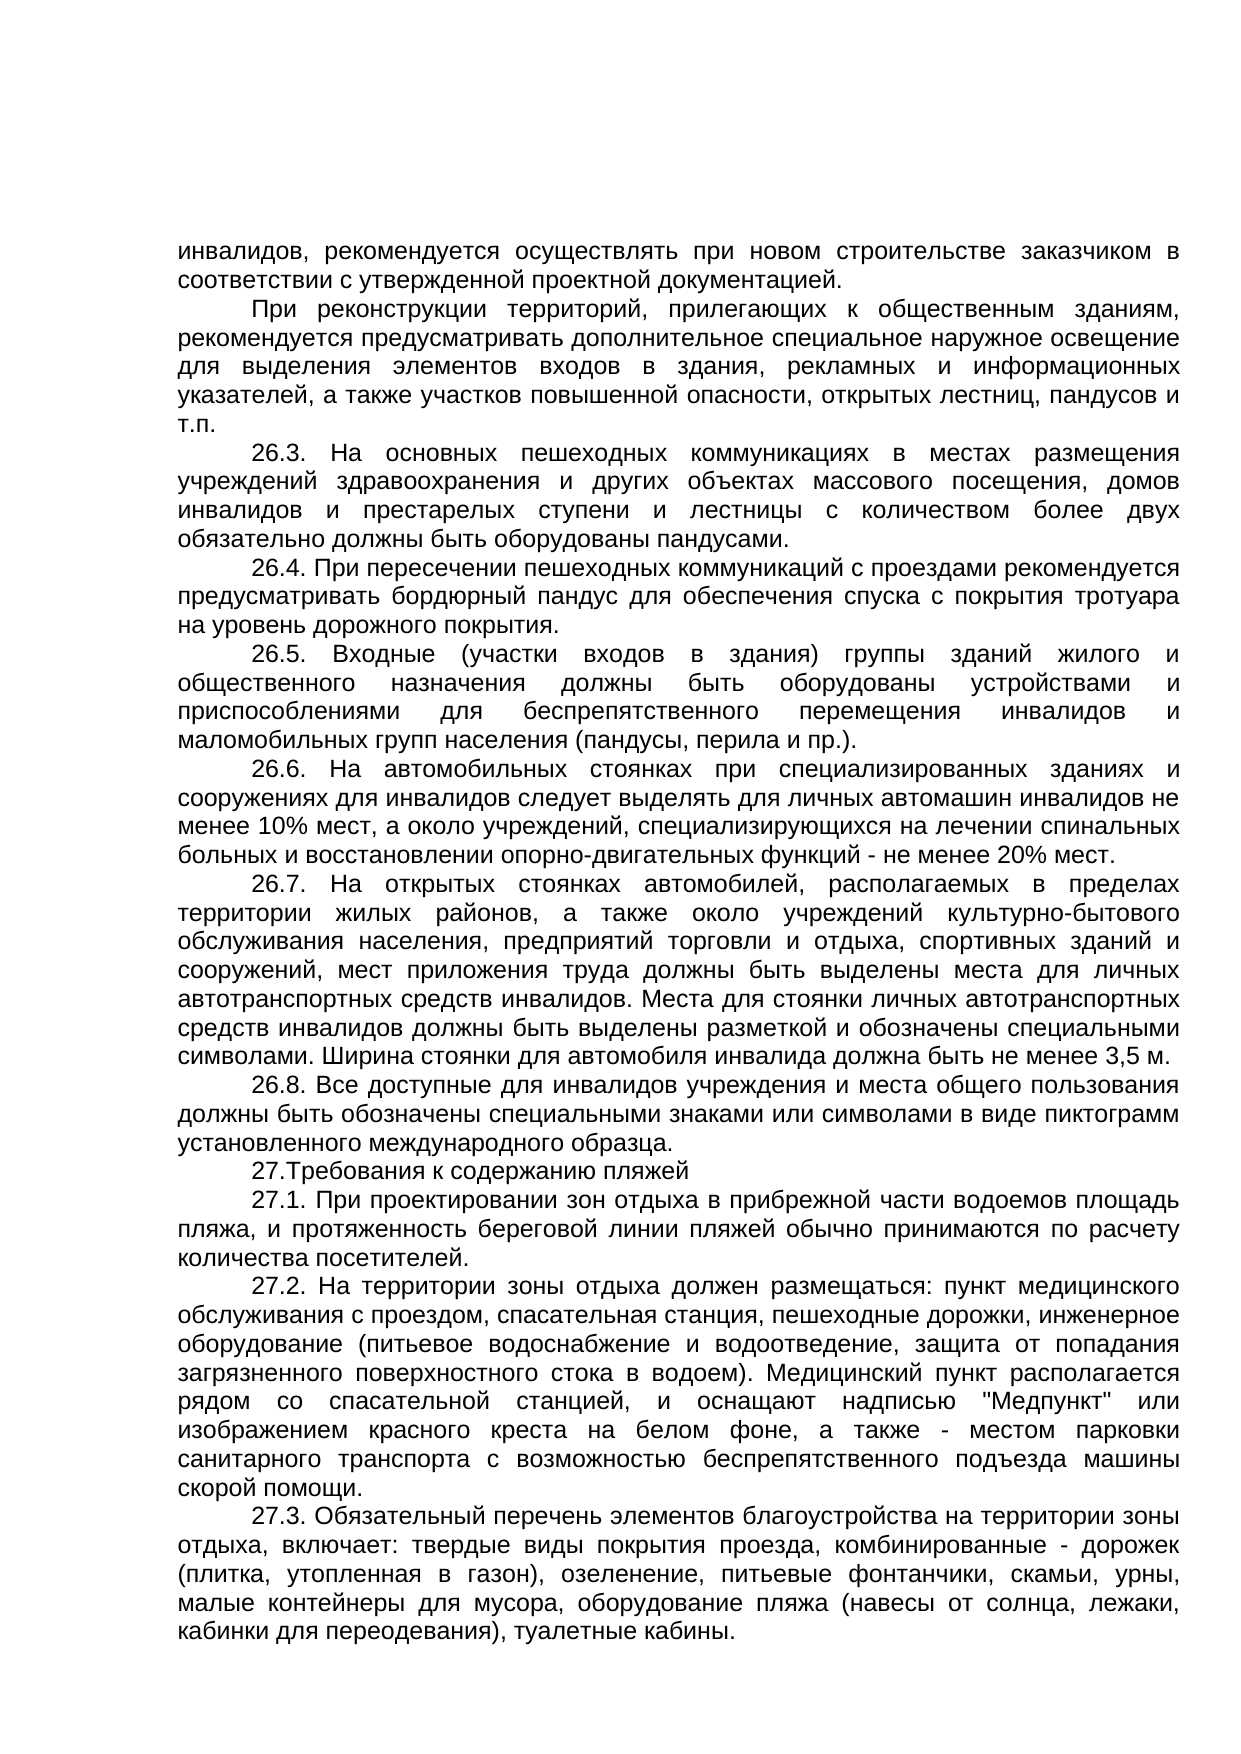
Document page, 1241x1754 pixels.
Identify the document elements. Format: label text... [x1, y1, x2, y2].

text 27.3. Обязательный перечень элементов благоустройства на территории зоны отдыха, включает: твердые виды покрытия проезда, комбинированные - дорожек (плитка, утопленная в газон), озеленение, питьевые фонтанчики, скамьи, урны, малые контейнеры для мусора, оборудование пляжа (навесы от солнца, лежаки, кабинки для переодевания), туалетные кабины. [177, 1501, 1181, 1645]
text При реконструкции территорий, прилегающих к общественным зданиям, рекомендуется предусматривать дополнительное специальное наружное освещение для выделения элементов входов в здания, рекламных и информационных указателей, а также участков повышенной опасности, открытых лестниц, пандусов и т.п. [177, 294, 1181, 437]
text 26.8. Все доступные для инвалидов учреждения и места общего пользования должны быть обозначены специальными знаками или символами в виде пиктограмм установленного международного образца. [177, 1070, 1181, 1156]
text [177, 236, 1181, 294]
text 26.6. На автомобильных стоянках при специализированных зданиях и сооружениях для инвалидов следует выделять для личных автомашин инвалидов не менее 10% мест, а около учреждений, специализирующихся на лечении спинальных больных и восстановлении опорно-двигательных функций - не менее 20% мест. [177, 754, 1181, 869]
text 27.1. При проектировании зон отдыха в прибрежной части водоемов площадь пляжа, и протяженность береговой линии пляжей обычно принимаются по расчету количества посетителей. [177, 1185, 1181, 1271]
text 26.3. На основных пешеходных коммуникациях в местах размещения учреждений здравоохранения и других объектах массового посещения, домов инвалидов и престарелых ступени и лестницы с количеством более двух обязательно должны быть оборудованы пандусами. [177, 437, 1181, 552]
text 26.4. При пересечении пешеходных коммуникаций с проездами рекомендуется предусматривать бордюрный пандус для обеспечения спуска с покрытия тротуара на уровень дорожного покрытия. [177, 552, 1181, 639]
text 26.7. На открытых стоянках автомобилей, располагаемых в пределах территории жилых районов, а также около учреждений культурно-бытового обслуживания населения, предприятий торговли и отдыха, спортивных зданий и сооружений, мест приложения труда должны быть выделены места для личных автотранспортных средств инвалидов. Места для стоянки личных автотранспортных средств инвалидов должны быть выделены разметкой и обозначены специальными символами. Ширина стоянки для автомобиля инвалида должна быть не менее 3,5 м. [177, 869, 1181, 1070]
text 27.Требования к содержанию пляжей [177, 1156, 1181, 1185]
text 26.5. Входные (участки входов в здания) группы зданий жилого и общественного назначения должны быть оборудованы устройствами и приспособлениями для беспрепятственного перемещения инвалидов и маломобильных групп населения (пандусы, перила и пр.). [177, 639, 1181, 754]
text 27.2. На территории зоны отдыха должен размещаться: пункт медицинского обслуживания с проездом, спасательная станция, пешеходные дорожки, инженерное оборудование (питьевое водоснабжение и водоотведение, защита от попадания загрязненного поверхностного стока в водоем). Медицинский пункт располагается рядом со спасательной станцией, и оснащают надписью "Медпункт" или изображением красного креста на белом фоне, а также - местом парковки санитарного транспорта с возможностью беспрепятственного подъезда машины скорой помощи. [177, 1271, 1181, 1501]
